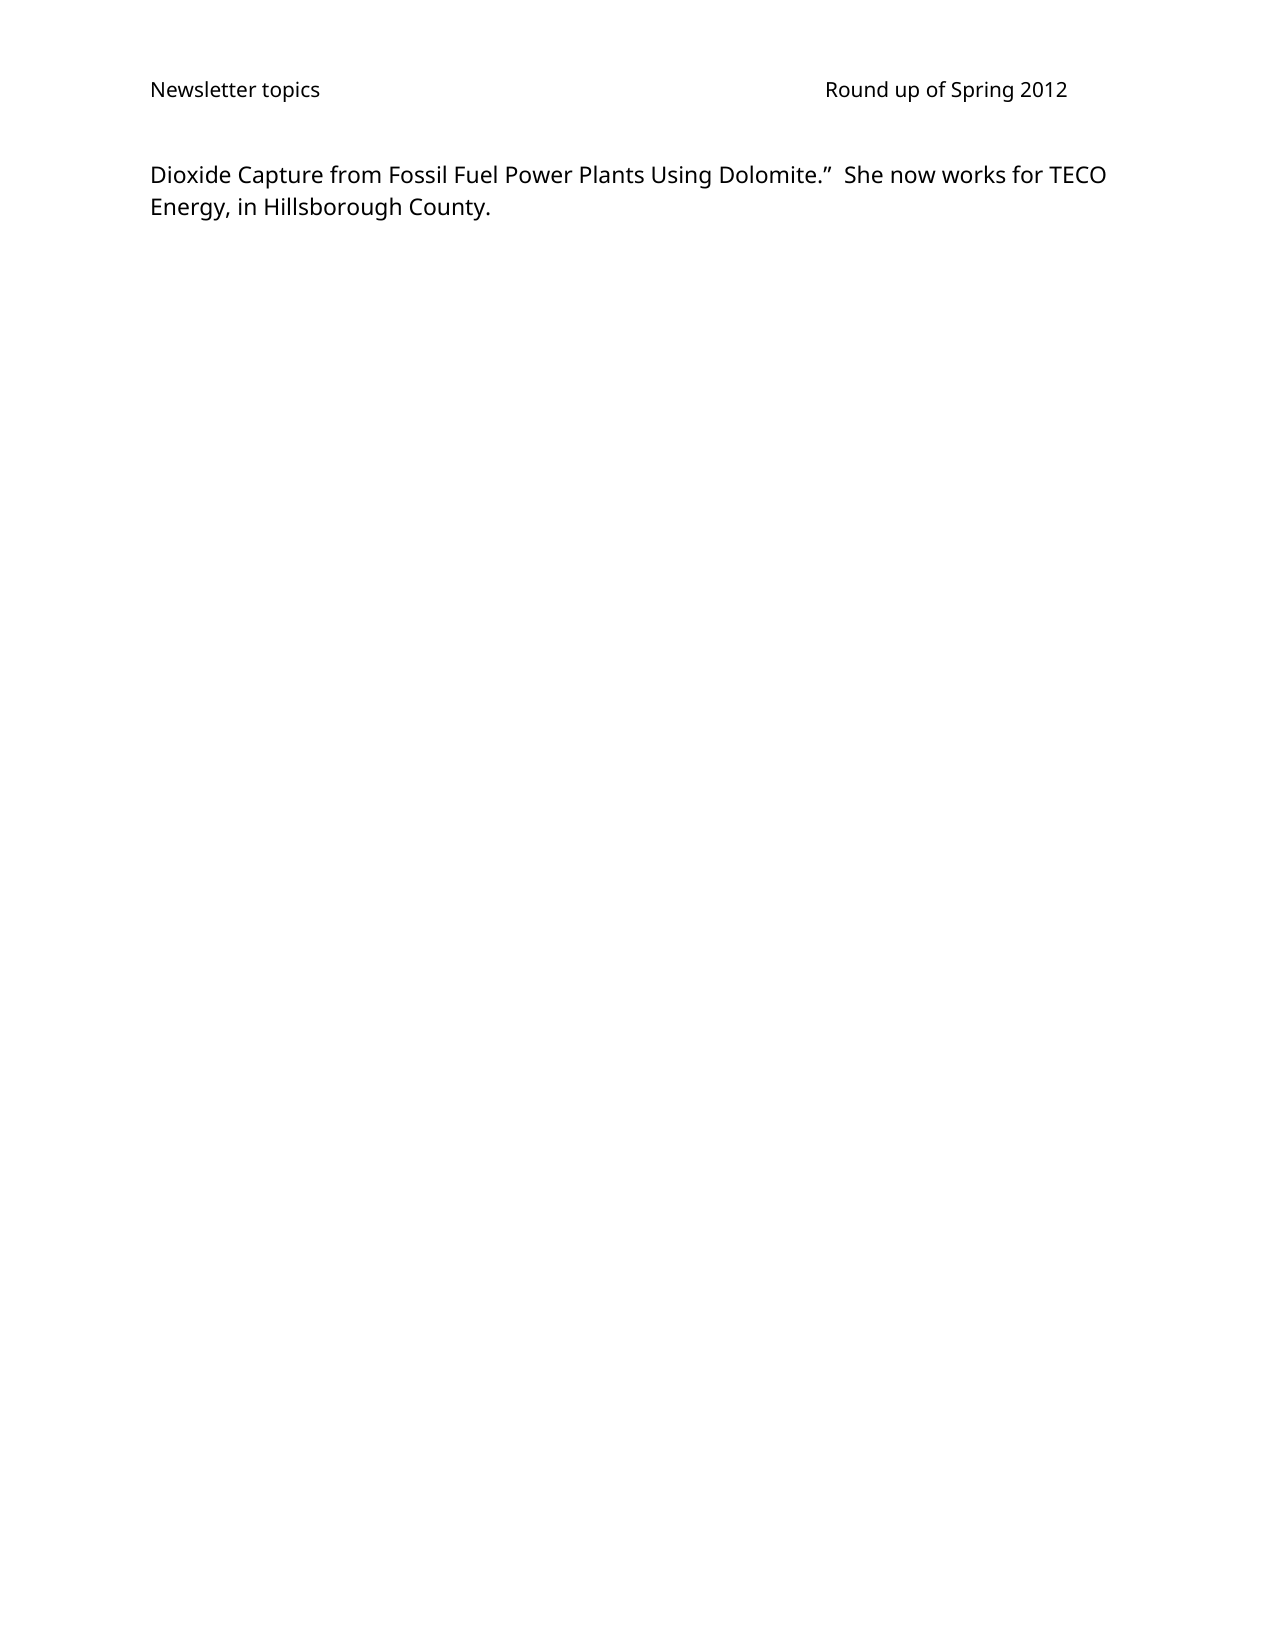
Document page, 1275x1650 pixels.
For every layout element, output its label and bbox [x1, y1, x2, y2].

text [150, 159, 1125, 222]
